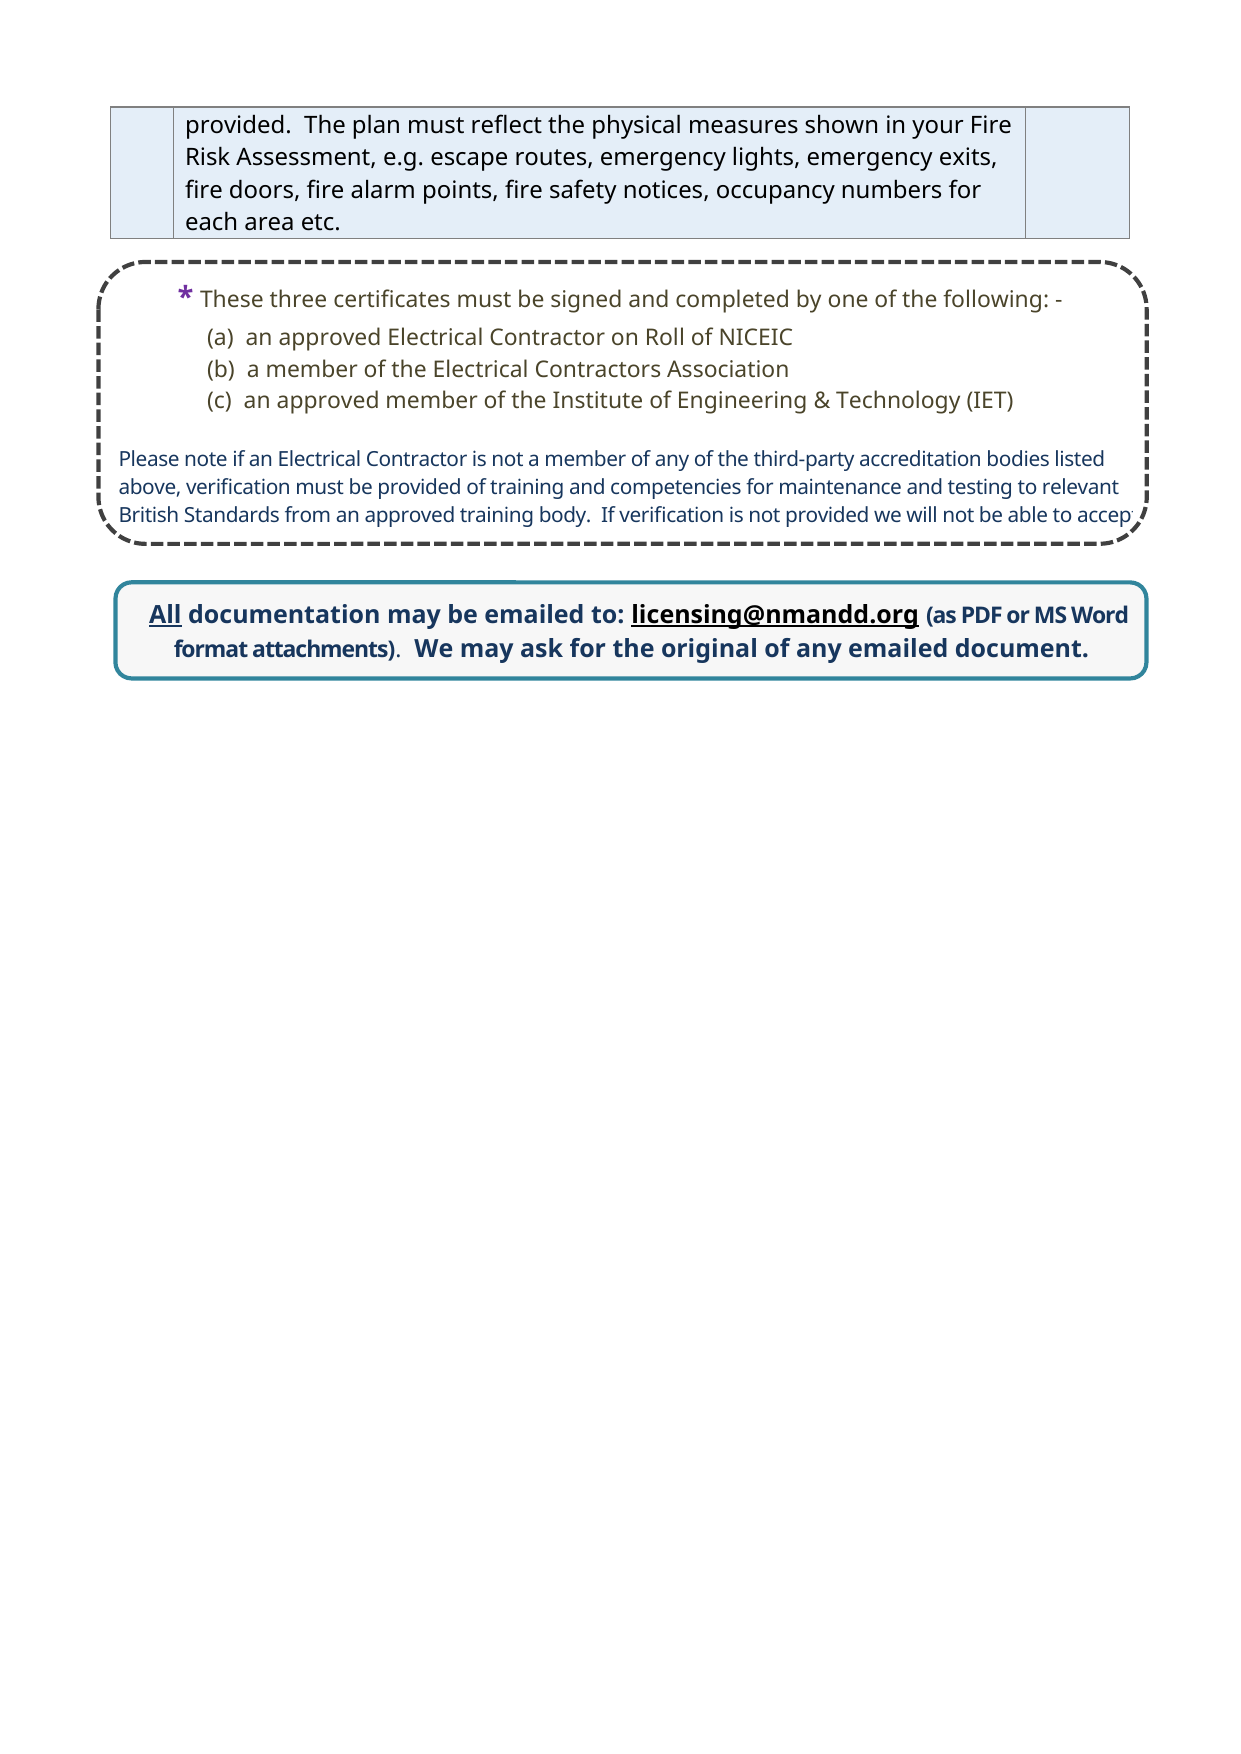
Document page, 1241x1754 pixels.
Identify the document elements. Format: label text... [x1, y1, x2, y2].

table_cell 9. [111, 108, 173, 238]
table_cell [174, 108, 1025, 238]
table_cell [1026, 108, 1129, 238]
